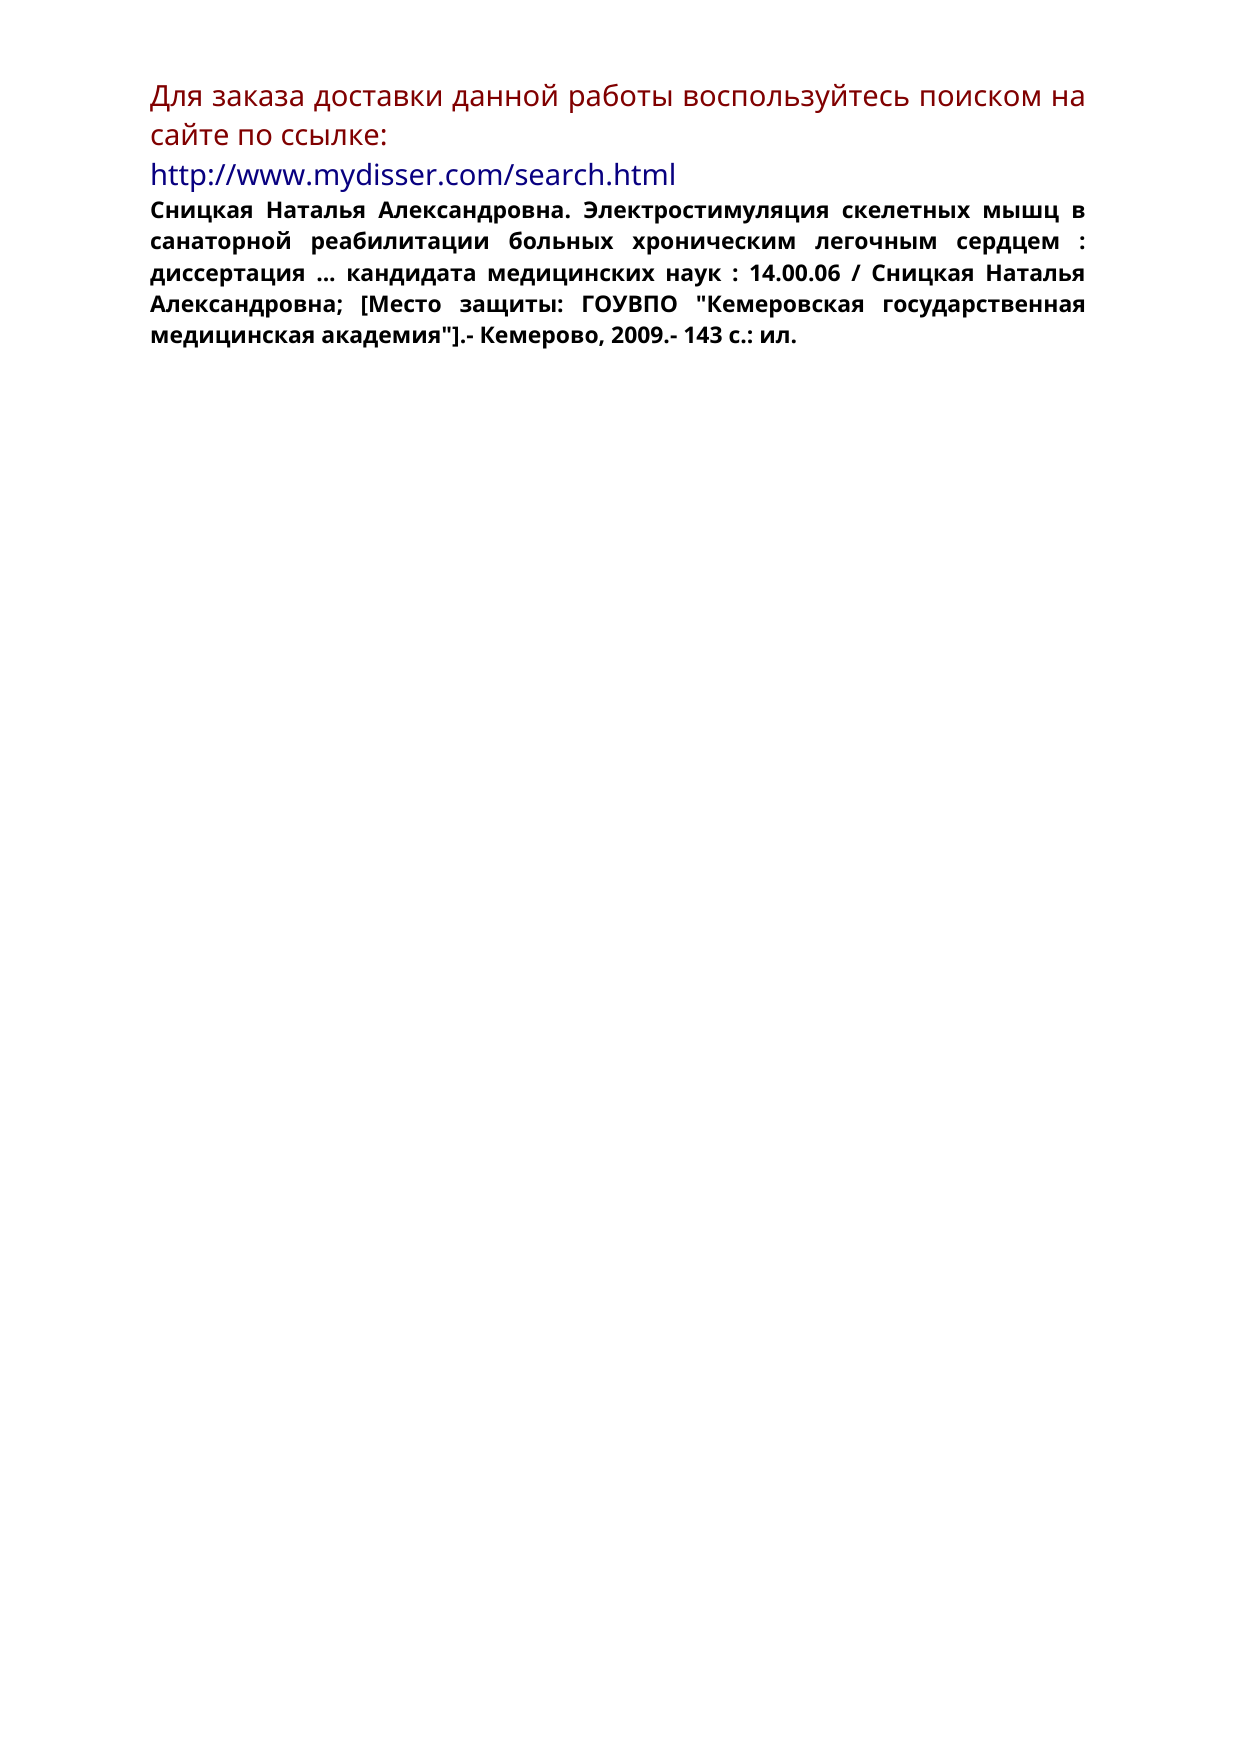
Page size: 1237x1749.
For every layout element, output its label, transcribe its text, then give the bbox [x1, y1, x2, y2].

text Сницкая Наталья Александровна. Электростимуляция скелетных мышц в санаторной реабилитации больных хроническим легочным сердцем : диссертация ... кандидата медицинских наук : 14.00.06 / Сницкая Наталья Александровна; [Место защиты: ГОУВПО "Кемеровская государственная медицинская академия"].- Кемерово, 2009.- 143 с.: ил. [150, 194, 1086, 350]
